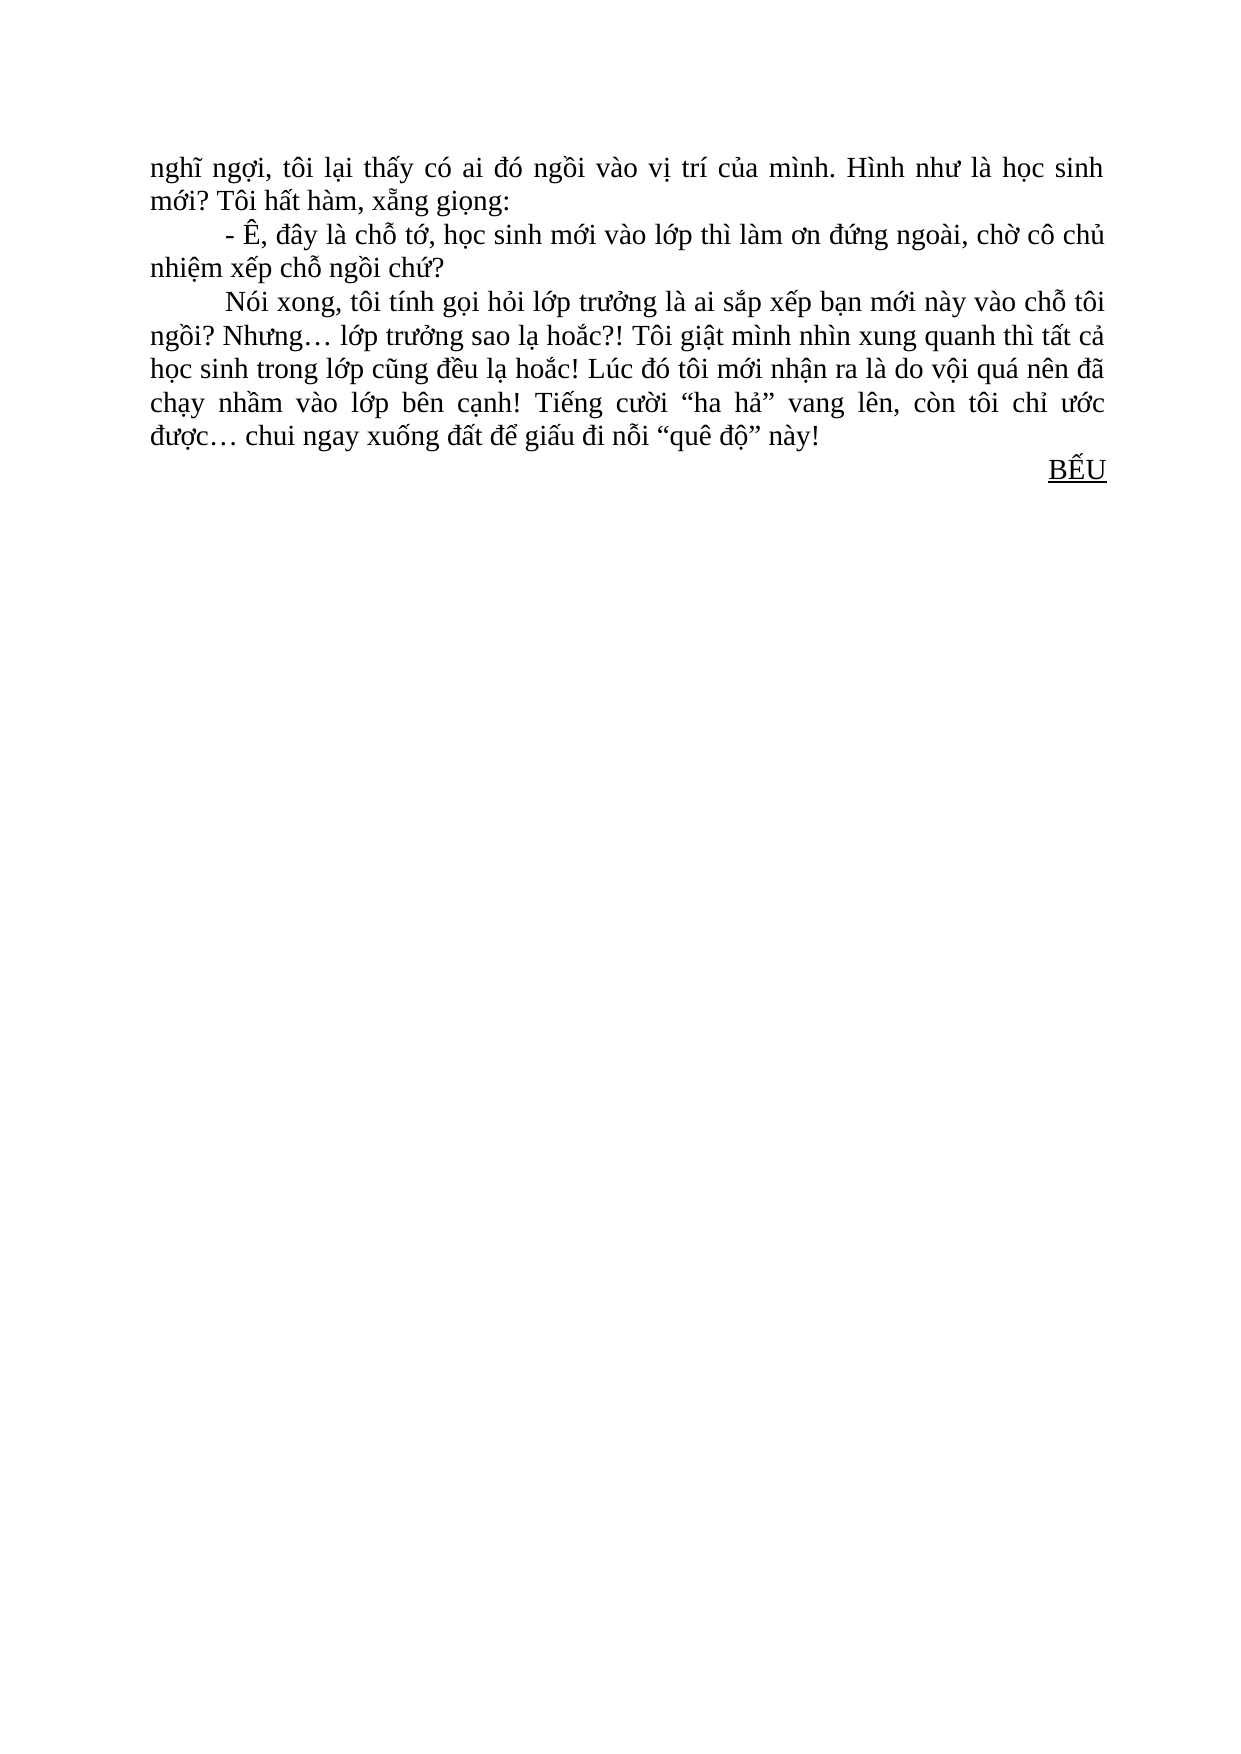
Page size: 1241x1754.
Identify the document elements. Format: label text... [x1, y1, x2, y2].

text BẾU [150, 452, 1106, 485]
text Nói xong, tôi tính gọi hỏi lớp trưởng là ai sắp xếp bạn mới này vào chỗ tôi ngồi? Nhưng… lớp trưởng sao lạ hoắc?! Tôi giật mình nhìn xung quanh thì tất cả học sinh trong lớp cũng đều lạ hoắc! Lúc đó tôi mới nhận ra là do vội quá nên đã chạy nhầm vào lớp bên cạnh! Tiếng cười “ha hả” vang lên, còn tôi chỉ ước được… chui ngay xuống đất để giấu đi nỗi “quê độ” này! [150, 284, 1106, 452]
text - Ê, đây là chỗ tớ, học sinh mới vào lớp thì làm ơn đứng ngoài, chờ cô chủ nhiệm xếp chỗ ngồi chứ? [150, 217, 1106, 284]
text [150, 150, 1106, 217]
